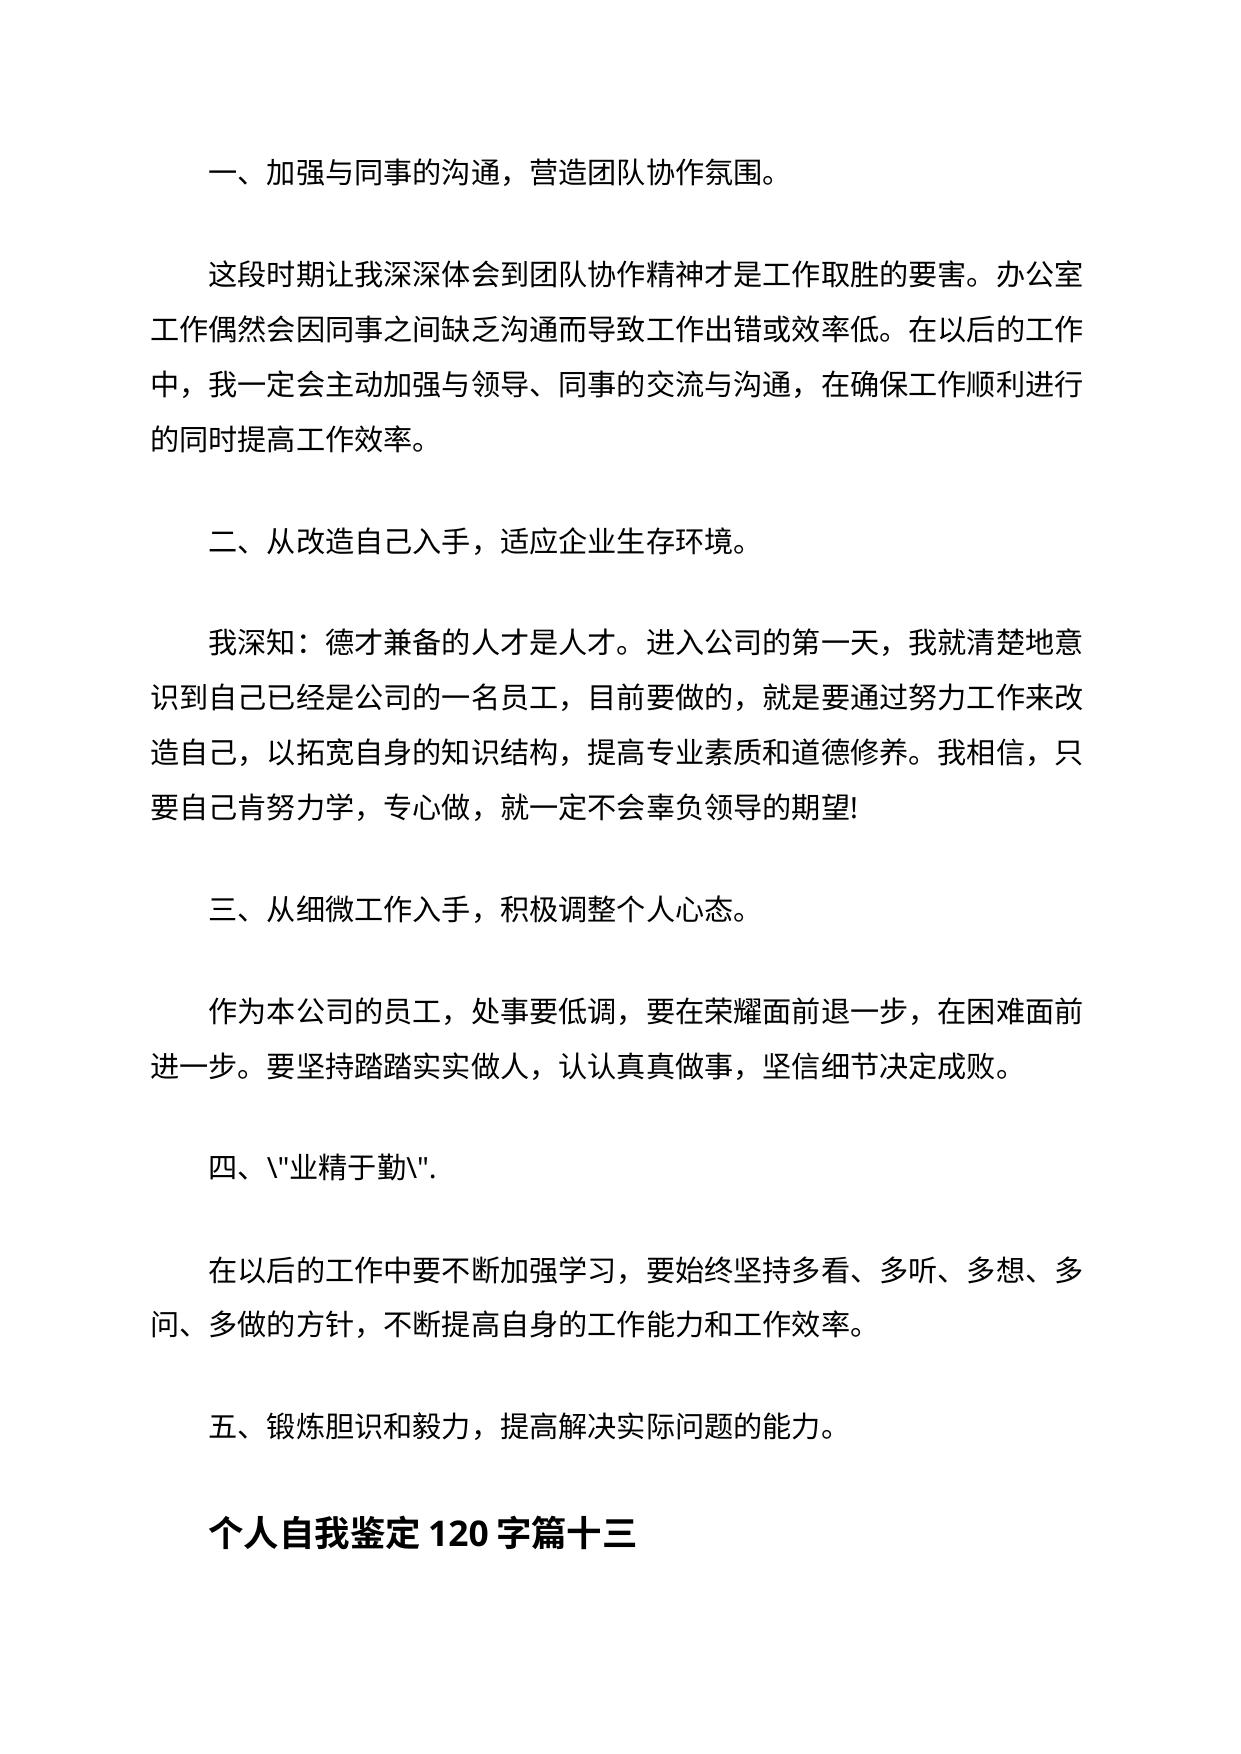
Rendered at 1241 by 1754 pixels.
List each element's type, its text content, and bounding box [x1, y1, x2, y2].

text 五、锻炼胆识和毅力，提高解决实际问题的能力。 [150, 1404, 1090, 1446]
text 二、从改造自己入手，适应企业生存环境。 [150, 518, 1090, 561]
text 作为本公司的员工，处事要低调，要在荣耀面前退一步，在困难面前进一步。要坚持踏踏实实做人，认认真真做事，坚信细节决定成败。 [150, 988, 1090, 1086]
text 四、\"业精于勤\". [150, 1145, 1090, 1187]
text 三、从细微工作入手，积极调整个人心态。 [150, 887, 1090, 929]
text 这段时期让我深深体会到团队协作精神才是工作取胜的要害。办公室工作偶然会因同事之间缺乏沟通而导致工作出错或效率低。在以后的工作中，我一定会主动加强与领导、同事的交流与沟通，在确保工作顺利进行的同时提高工作效率。 [150, 252, 1090, 459]
text 一、加强与同事的沟通，营造团队协作氛围。 [150, 150, 1090, 192]
text 个人自我鉴定120字篇十三 [150, 1506, 1090, 1557]
text 在以后的工作中要不断加强学习，要始终坚持多看、多听、多想、多问、多做的方针，不断提高自身的工作能力和工作效率。 [150, 1247, 1090, 1344]
text 我深知：德才兼备的人才是人才。进入公司的第一天，我就清楚地意识到自己已经是公司的一名员工，目前要做的，就是要通过努力工作来改造自己，以拓宽自身的知识结构，提高专业素质和道德修养。我相信，只要自己肯努力学，专心做，就一定不会辜负领导的期望! [150, 620, 1090, 827]
